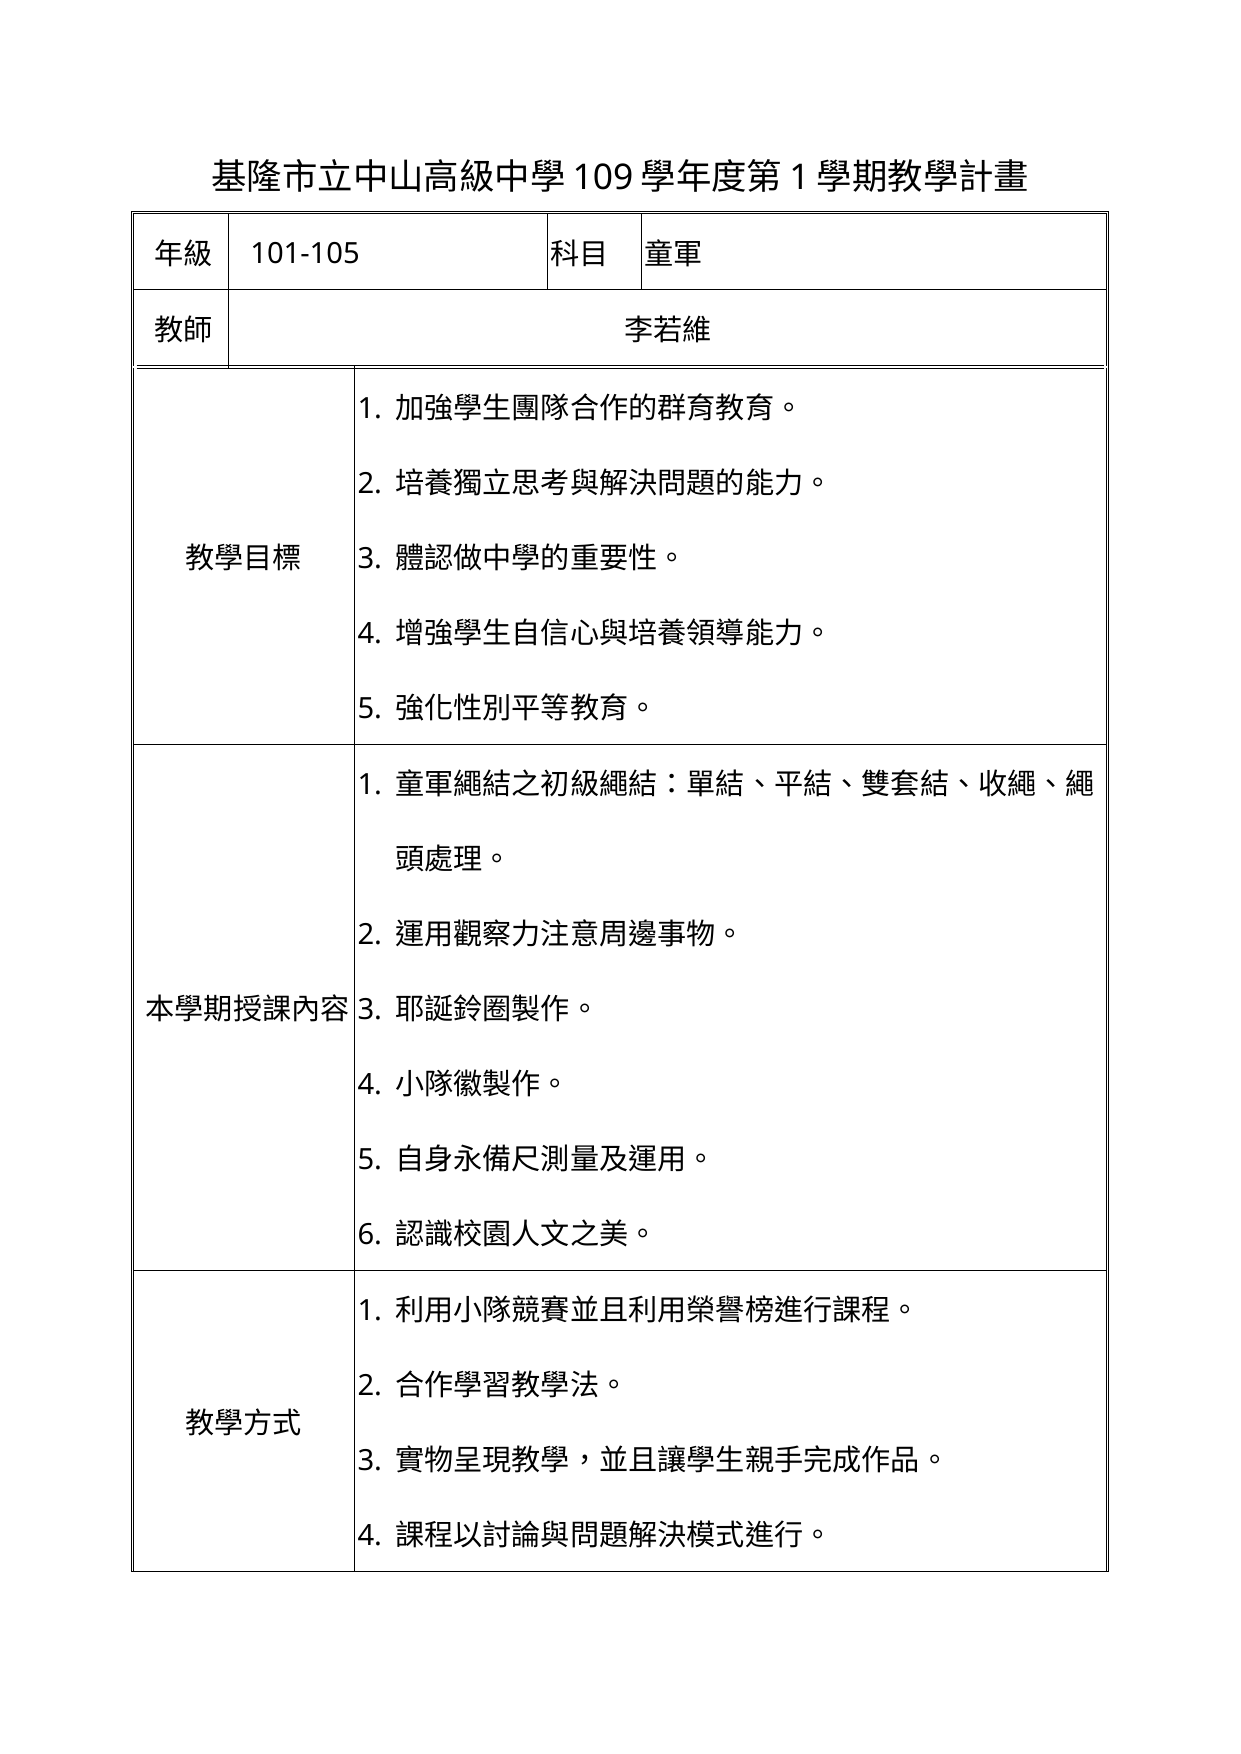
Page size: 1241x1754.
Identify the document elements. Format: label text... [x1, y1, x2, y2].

table_cell 教學目標 [133, 365, 354, 743]
table_cell 李若維 [229, 290, 1106, 365]
table_header 年級 [134, 214, 228, 289]
table_cell 本學期授課內容 [134, 745, 354, 1269]
table_header 101-105 [229, 214, 547, 289]
table_cell 童軍繩結之初級繩結：單結、平結、雙套結、收繩、繩頭處理。 運用觀察力注意周邊事物。 耶誕鈴圈製作。 小隊徽製作。 自身永備尺測量及運用。 認識校園人文之美。 [355, 745, 1106, 1269]
table_cell 利用小隊競賽並且利用榮譽榜進行課程。 合作學習教學法。 實物呈現教學，並且讓學生親手完成作品。 課程以討論與問題解決模式進行。 [355, 1271, 1106, 1571]
table_cell 加強學生團隊合作的群育教育。 培養獨立思考與解決問題的能力。 體認做中學的重要性。 增強學生自信心與培養領導能力。 強化性別平等教育。 [355, 365, 1107, 743]
table_header 童軍 [642, 214, 1106, 289]
text 基隆市立中山高級中學109學年度第1學期教學計畫 [187, 136, 1053, 211]
table_header 科目 [548, 214, 641, 289]
table_cell 教學方式 [134, 1271, 354, 1571]
table_cell 教師 [134, 290, 228, 365]
